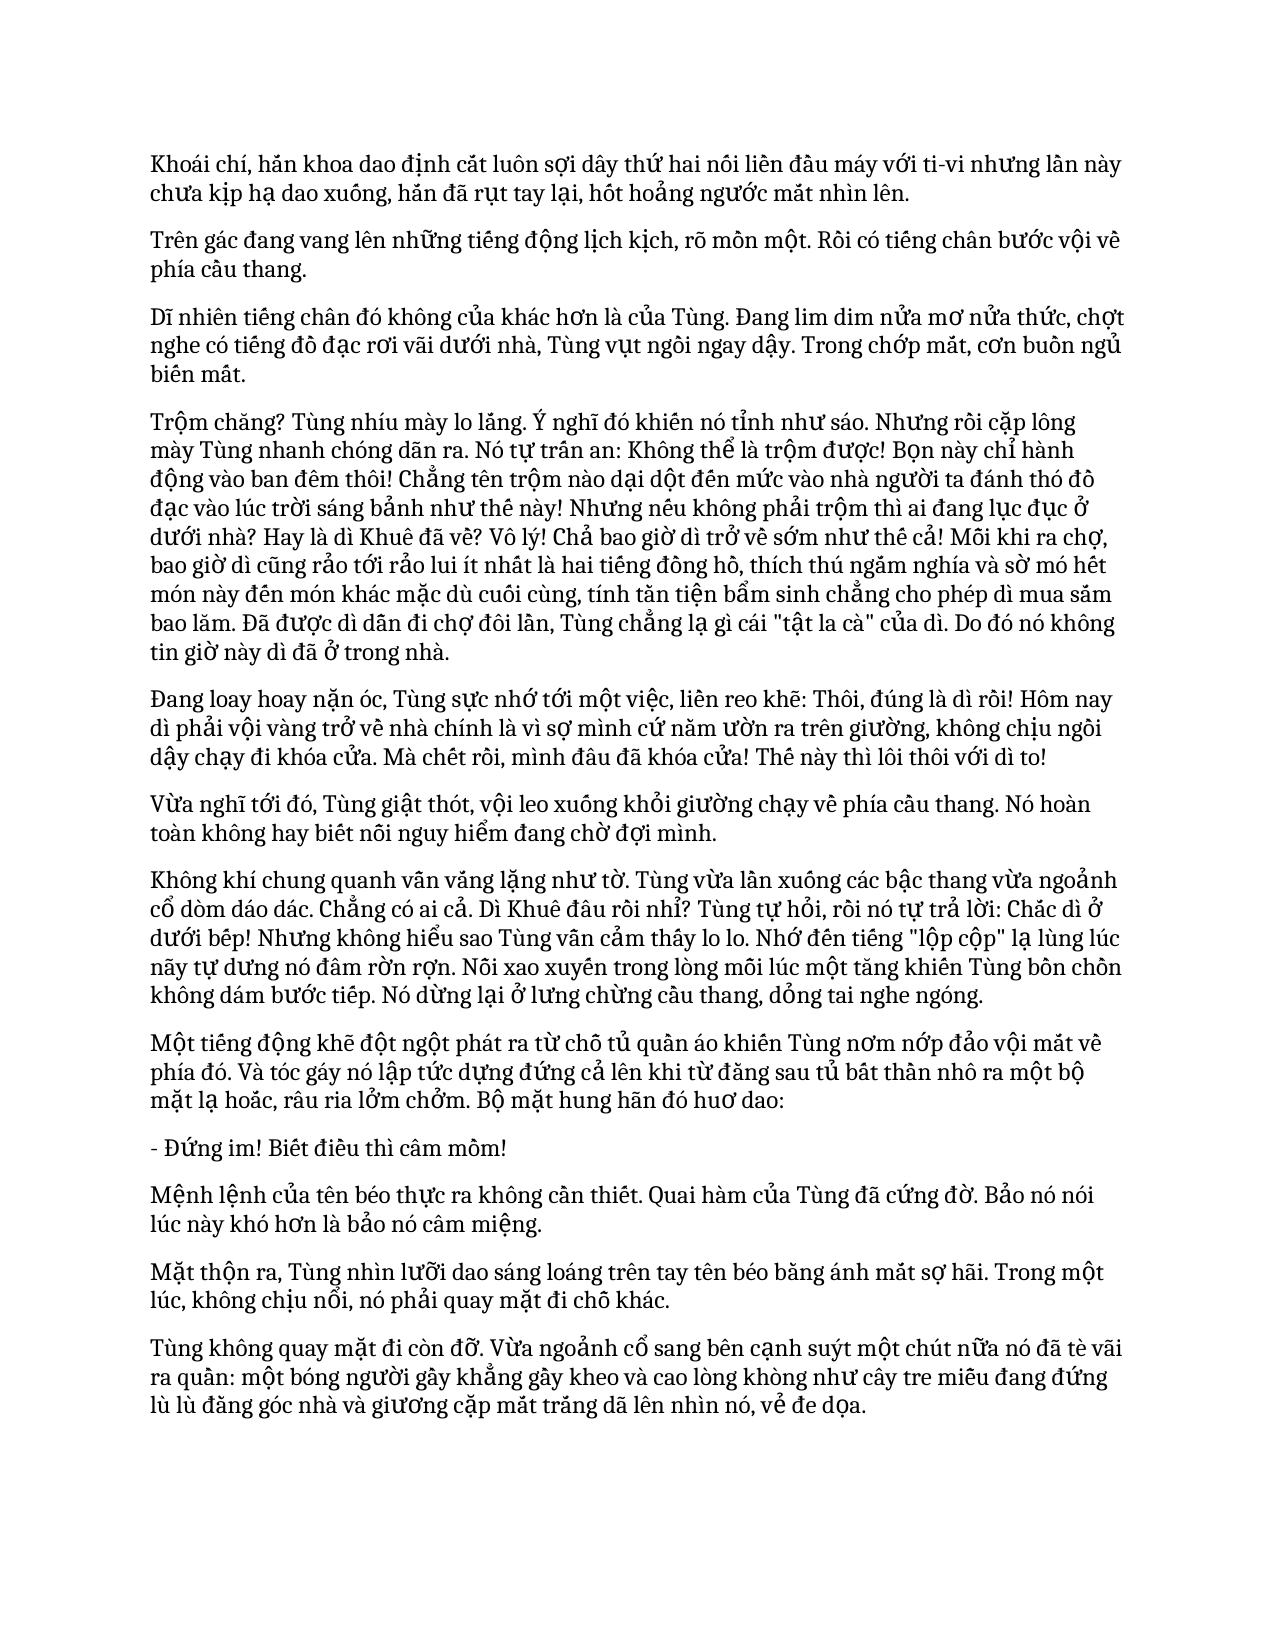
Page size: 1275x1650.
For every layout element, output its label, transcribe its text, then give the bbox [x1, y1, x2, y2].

text Trên gác đang vang lên những tiếng động lịch kịch, rõ mồn một. Rồi có tiếng chân bước vội về phía cầu thang. [150, 226, 1125, 284]
text Đang loay hoay nặn óc, Tùng sực nhớ tới một việc, liền reo khẽ: Thôi, đúng là dì rồi! Hôm nay dì phải vội vàng trở về nhà chính là vì sợ mình cứ nằm ườn ra trên giường, không chịu ngồi dậy chạy đi khóa cửa. Mà chết rồi, mình đâu đã khóa cửa! Thế này thì lôi thôi với dì to! [150, 685, 1125, 771]
text Không khí chung quanh vẫn vắng lặng như tờ. Tùng vừa lần xuống các bậc thang vừa ngoảnh cổ dòm dáo dác. Chẳng có ai cả. Dì Khuê đâu rồi nhỉ? Tùng tự hỏi, rồi nó tự trả lời: Chắc dì ở dưới bếp! Nhưng không hiểu sao Tùng vẫn cảm thấy lo lo. Nhớ đến tiếng "lộp cộp" lạ lùng lúc nãy tự dưng nó đâm rờn rợn. Nỗi xao xuyến trong lòng mỗi lúc một tăng khiến Tùng bồn chồn không dám bước tiếp. Nó dừng lại ở lưng chừng cầu thang, dỏng tai nghe ngóng. [150, 866, 1125, 1010]
text Mệnh lệnh của tên béo thực ra không cần thiết. Quai hàm của Tùng đã cứng đờ. Bảo nó nói lúc này khó hơn là bảo nó câm miệng. [150, 1181, 1125, 1239]
text Trộm chăng? Tùng nhíu mày lo lắng. Ý nghĩ đó khiến nó tỉnh như sáo. Nhưng rồi cặp lông mày Tùng nhanh chóng dãn ra. Nó tự trấn an: Không thể là trộm được! Bọn này chỉ hành động vào ban đêm thôi! Chẳng tên trộm nào dại dột đến mức vào nhà người ta đánh thó đồ đạc vào lúc trời sáng bảnh như thế này! Nhưng nếu không phải trộm thì ai đang lục đục ở dưới nhà? Hay là dì Khuê đã về? Vô lý! Chả bao giờ dì trở về sớm như thế cả! Mỗi khi ra chợ, bao giờ dì cũng rảo tới rảo lui ít nhất là hai tiếng đồng hồ, thích thú ngắm nghía và sờ mó hết món này đến món khác mặc dù cuối cùng, tính tằn tiện bẩm sinh chẳng cho phép dì mua sắm bao lăm. Đã được dì dẫn đi chợ đôi lần, Tùng chẳng lạ gì cái "tật la cà" của dì. Do đó nó không tin giờ này dì đã ở trong nhà. [150, 407, 1125, 666]
text Tùng không quay mặt đi còn đỡ. Vừa ngoảnh cổ sang bên cạnh suýt một chút nữa nó đã tè vãi ra quần: một bóng người gầy khẳng gầy kheo và cao lòng khòng như cây tre miễu đang đứng lù lù đằng góc nhà và giương cặp mắt trắng dã lên nhìn nó, vẻ đe dọa. [150, 1334, 1125, 1420]
text Dĩ nhiên tiếng chân đó không của khác hơn là của Tùng. Đang lim dim nửa mơ nửa thức, chợt nghe có tiếng đồ đạc rơi vãi dưới nhà, Tùng vụt ngồi ngay dậy. Trong chớp mắt, cơn buồn ngủ biến mất. [150, 302, 1125, 389]
text Mặt thộn ra, Tùng nhìn lưỡi dao sáng loáng trên tay tên béo bằng ánh mắt sợ hãi. Trong một lúc, không chịu nổi, nó phải quay mặt đi chỗ khác. [150, 1257, 1125, 1315]
text Một tiếng động khẽ đột ngột phát ra từ chỗ tủ quần áo khiến Tùng nơm nớp đảo vội mắt về phía đó. Và tóc gáy nó lập tức dựng đứng cả lên khi từ đằng sau tủ bất thần nhô ra một bộ mặt lạ hoắc, râu ria lởm chởm. Bộ mặt hung hãn đó huơ dao: [150, 1029, 1125, 1115]
text - Đứng im! Biết điều thì câm mồm! [150, 1134, 1125, 1162]
text Khoái chí, hắn khoa dao định cắt luôn sợi dây thứ hai nối liền đầu máy với ti-vi nhưng lần này chưa kịp hạ dao xuống, hắn đã rụt tay lại, hốt hoảng ngước mắt nhìn lên. [150, 150, 1125, 207]
text Vừa nghĩ tới đó, Tùng giật thót, vội leo xuống khỏi giường chạy về phía cầu thang. Nó hoàn toàn không hay biết nỗi nguy hiểm đang chờ đợi mình. [150, 790, 1125, 847]
